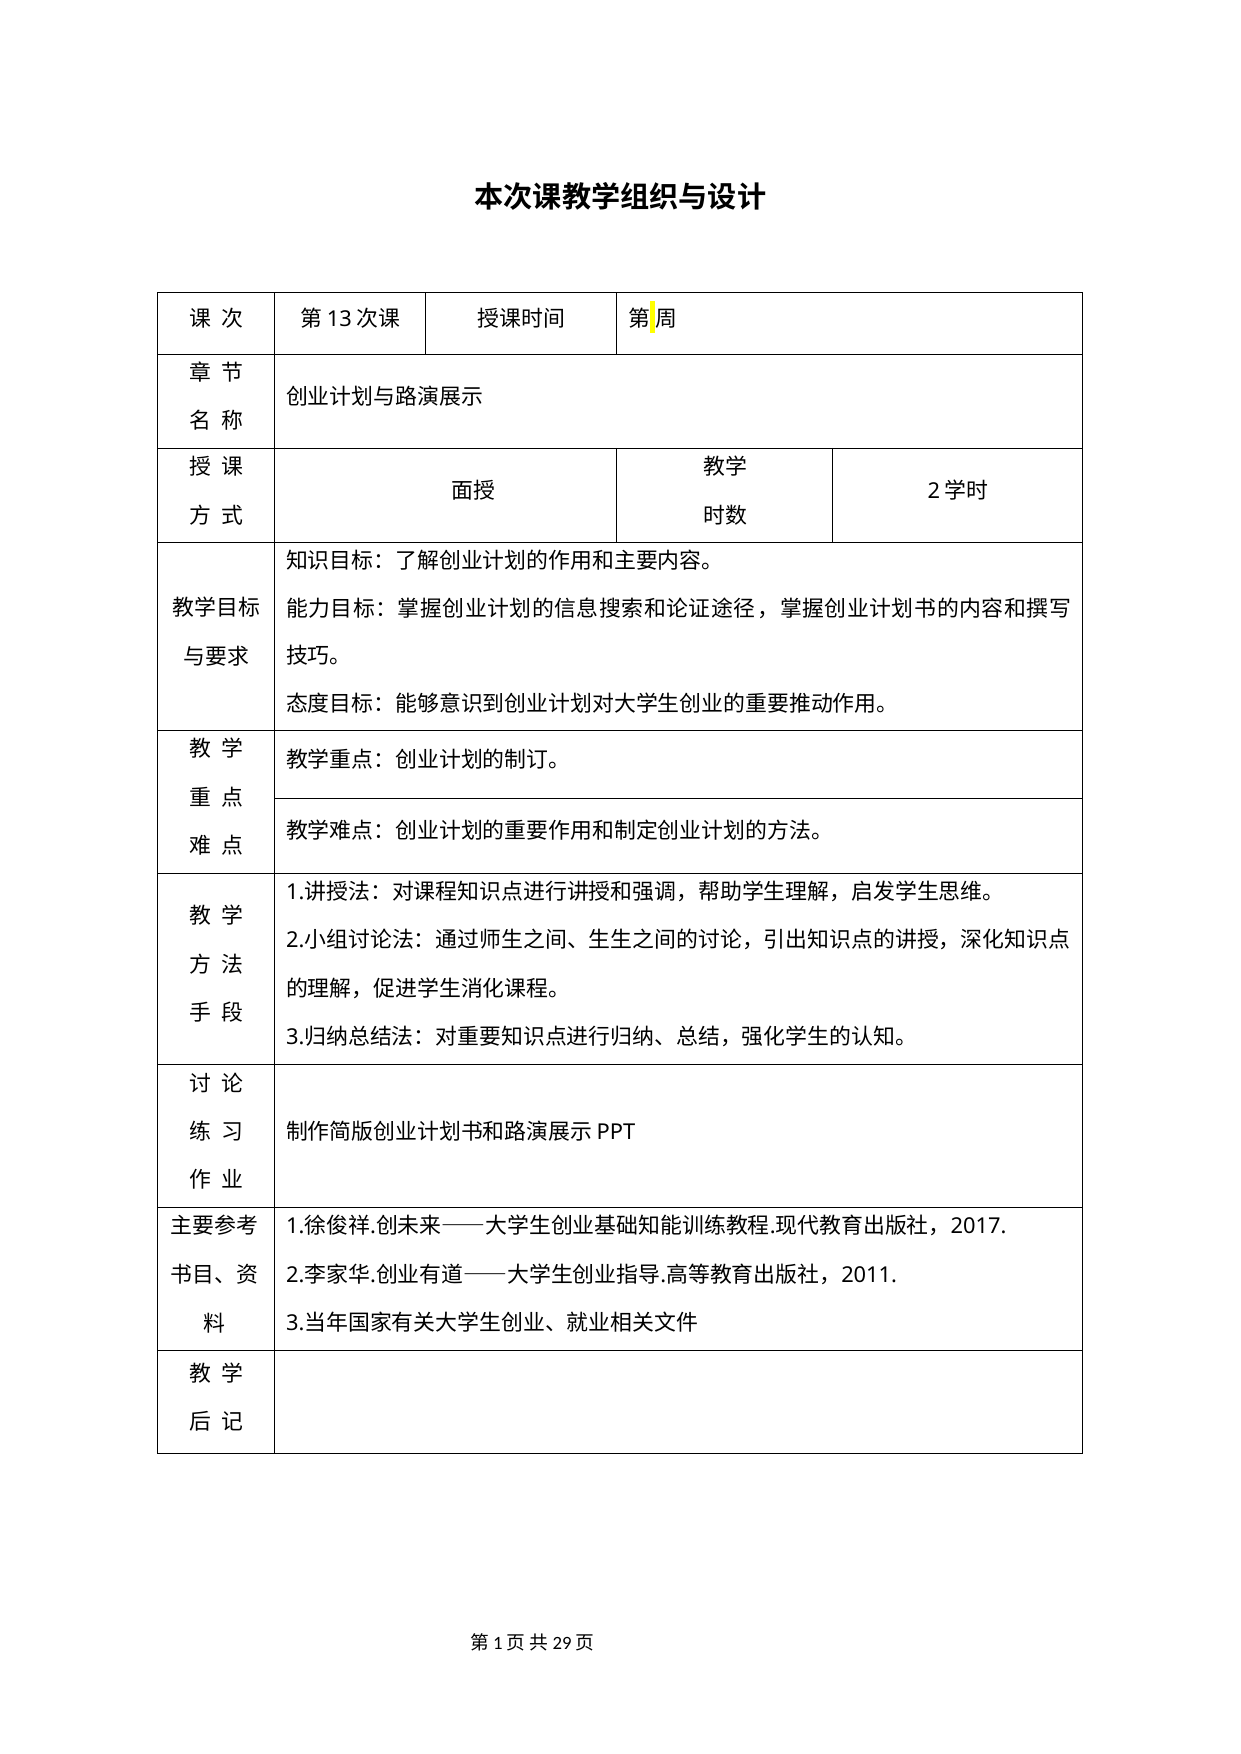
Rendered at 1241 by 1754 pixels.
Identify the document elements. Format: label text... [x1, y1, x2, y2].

table_header 课 次 [158, 293, 274, 353]
table_cell 主要参考书目、资料 [158, 1208, 274, 1350]
table_cell 教学重点：创业计划的制订。 [275, 731, 1082, 797]
table_cell 教学难点：创业计划的重要作用和制定创业计划的方法。 [275, 799, 1082, 873]
text 本次课教学组织与设计 [158, 162, 1082, 227]
table_cell 讨 论 练 习 作 业 [158, 1065, 274, 1207]
table_cell 教 学 重 点 难 点 [158, 731, 274, 873]
table_cell 制作简版创业计划书和路演展示PPT [275, 1065, 1082, 1207]
table_header 第13次课 [275, 293, 425, 353]
table_cell 面授 [275, 449, 616, 542]
table_cell 2学时 [833, 449, 1082, 542]
table_cell 知识目标：了解创业计划的作用和主要内容。 能力目标：掌握创业计划的信息搜索和论证途径，掌握创业计划书的内容和撰写技巧。 态度目标：能够意识到创业计划对大学生创业的重要推动作用。 [275, 543, 1082, 730]
table_cell 1.徐俊祥.创未来——大学生创业基础知能训练教程.现代教育出版社，2017. 2.李家华.创业有道——大学生创业指导.高等教育出版社，2011. 3.当年国家有关大学生创业、就业相关文件 [275, 1208, 1082, 1350]
table_cell 章 节 名 称 [158, 355, 274, 448]
table_cell 教学目标 与要求 [158, 543, 274, 730]
table_cell 教学 时数 [617, 449, 832, 542]
table_cell 教 学 后 记 [158, 1351, 274, 1453]
table_cell 教 学 方 法 手 段 [158, 874, 274, 1064]
table_header 授课时间 [426, 293, 616, 353]
table_cell 1.讲授法：对课程知识点进行讲授和强调，帮助学生理解，启发学生思维。 2.小组讨论法：通过师生之间、生生之间的讨论，引出知识点的讲授，深化知识点的理解，促进学生消化课程。 3.归纳总结法：对重要知识点进行归纳、总结，强化学生的认知。 [275, 874, 1082, 1064]
table_cell [275, 1351, 1082, 1453]
table_cell 授 课 方 式 [158, 449, 274, 542]
table_cell 创业计划与路演展示 [275, 355, 1082, 448]
table_header 第 周 [617, 293, 1082, 353]
